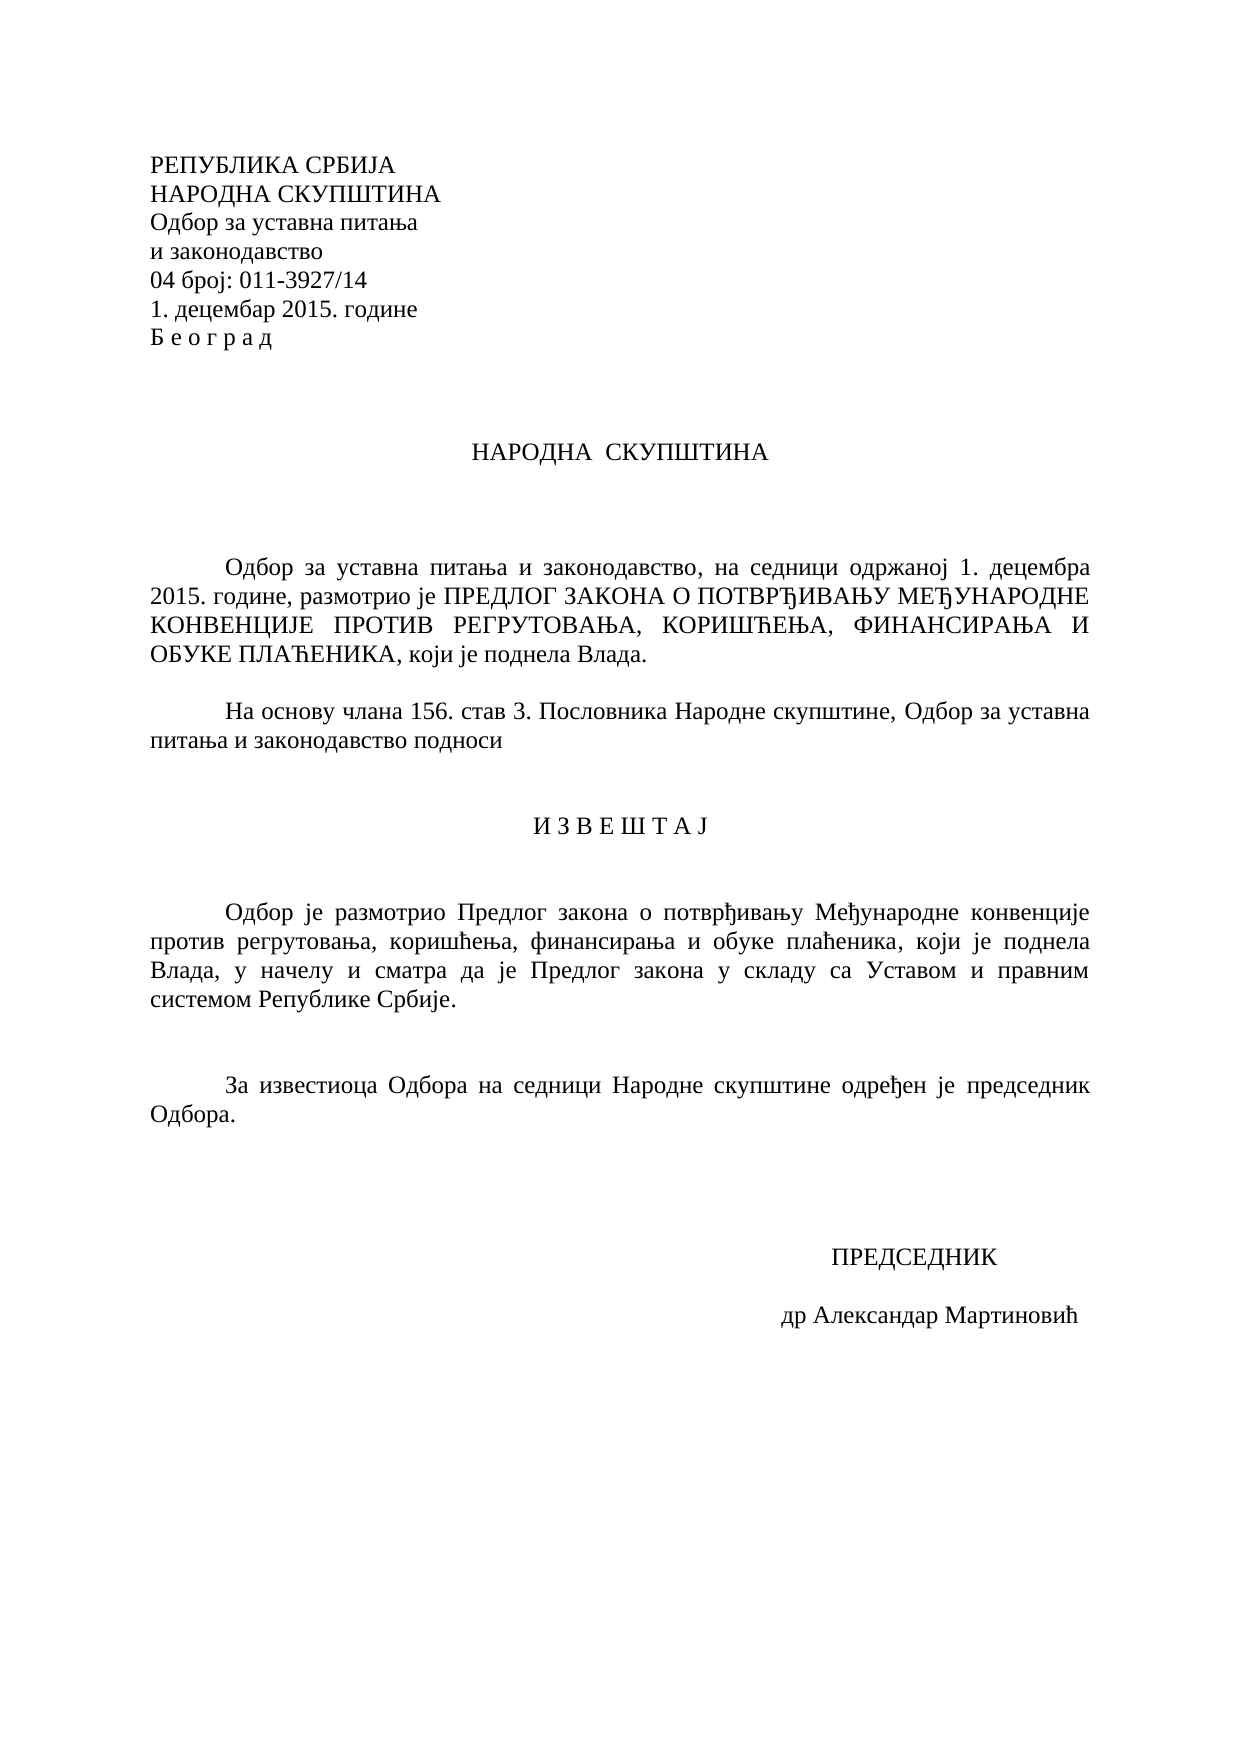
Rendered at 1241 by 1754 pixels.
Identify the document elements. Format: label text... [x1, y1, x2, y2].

text др Александар Мартиновић [150, 1300, 1090, 1329]
text НАРОДНА СКУПШТИНА [150, 179, 1090, 207]
text За известиоца Одбора на седници Народне скупштине одређен је председник Одбора. [150, 1070, 1090, 1127]
text РЕПУБЛИКА СРБИЈА [150, 150, 1090, 179]
text И З В Е Ш Т А Ј [150, 811, 1090, 840]
text НАРОДНА СКУПШТИНА [150, 437, 1090, 466]
text Б е о г р а д [150, 322, 1090, 351]
text Одбор за уставна питања [150, 207, 1090, 236]
text 1. децембар 2015. године [150, 294, 1090, 322]
text На основу члана 156. став 3. Пословника Народне скупштине, Одбор за уставна питања и законодавство подноси [150, 696, 1090, 754]
text Одбор за уставна питања и законодавство, на седници одржаној 1. децембра 2015. године, размотрио је ПРЕДЛОГ ЗАКОНА О ПОТВРЂИВАЊУ МЕЂУНАРОДНЕ КОНВЕНЦИЈЕ ПРОТИВ РЕГРУТОВАЊА, КОРИШЋЕЊА, ФИНАНСИРАЊА И ОБУКЕ ПЛАЋЕНИКА, који је поднела Влада. [150, 552, 1090, 667]
text Одбор је размотрио Предлог закона о потврђивању Међународне конвенције против регрутовања, коришћења, финансирања и обуке плаћеника, који је поднела Влада, у начелу и сматра да је Предлог закона у складу са Уставом и правним системом Републике Србије. [150, 897, 1090, 1012]
text 04 број: 011-3927/14 [150, 265, 1090, 294]
text и законодавство [150, 236, 1090, 265]
text ПРЕДСЕДНИК [150, 1242, 1090, 1271]
